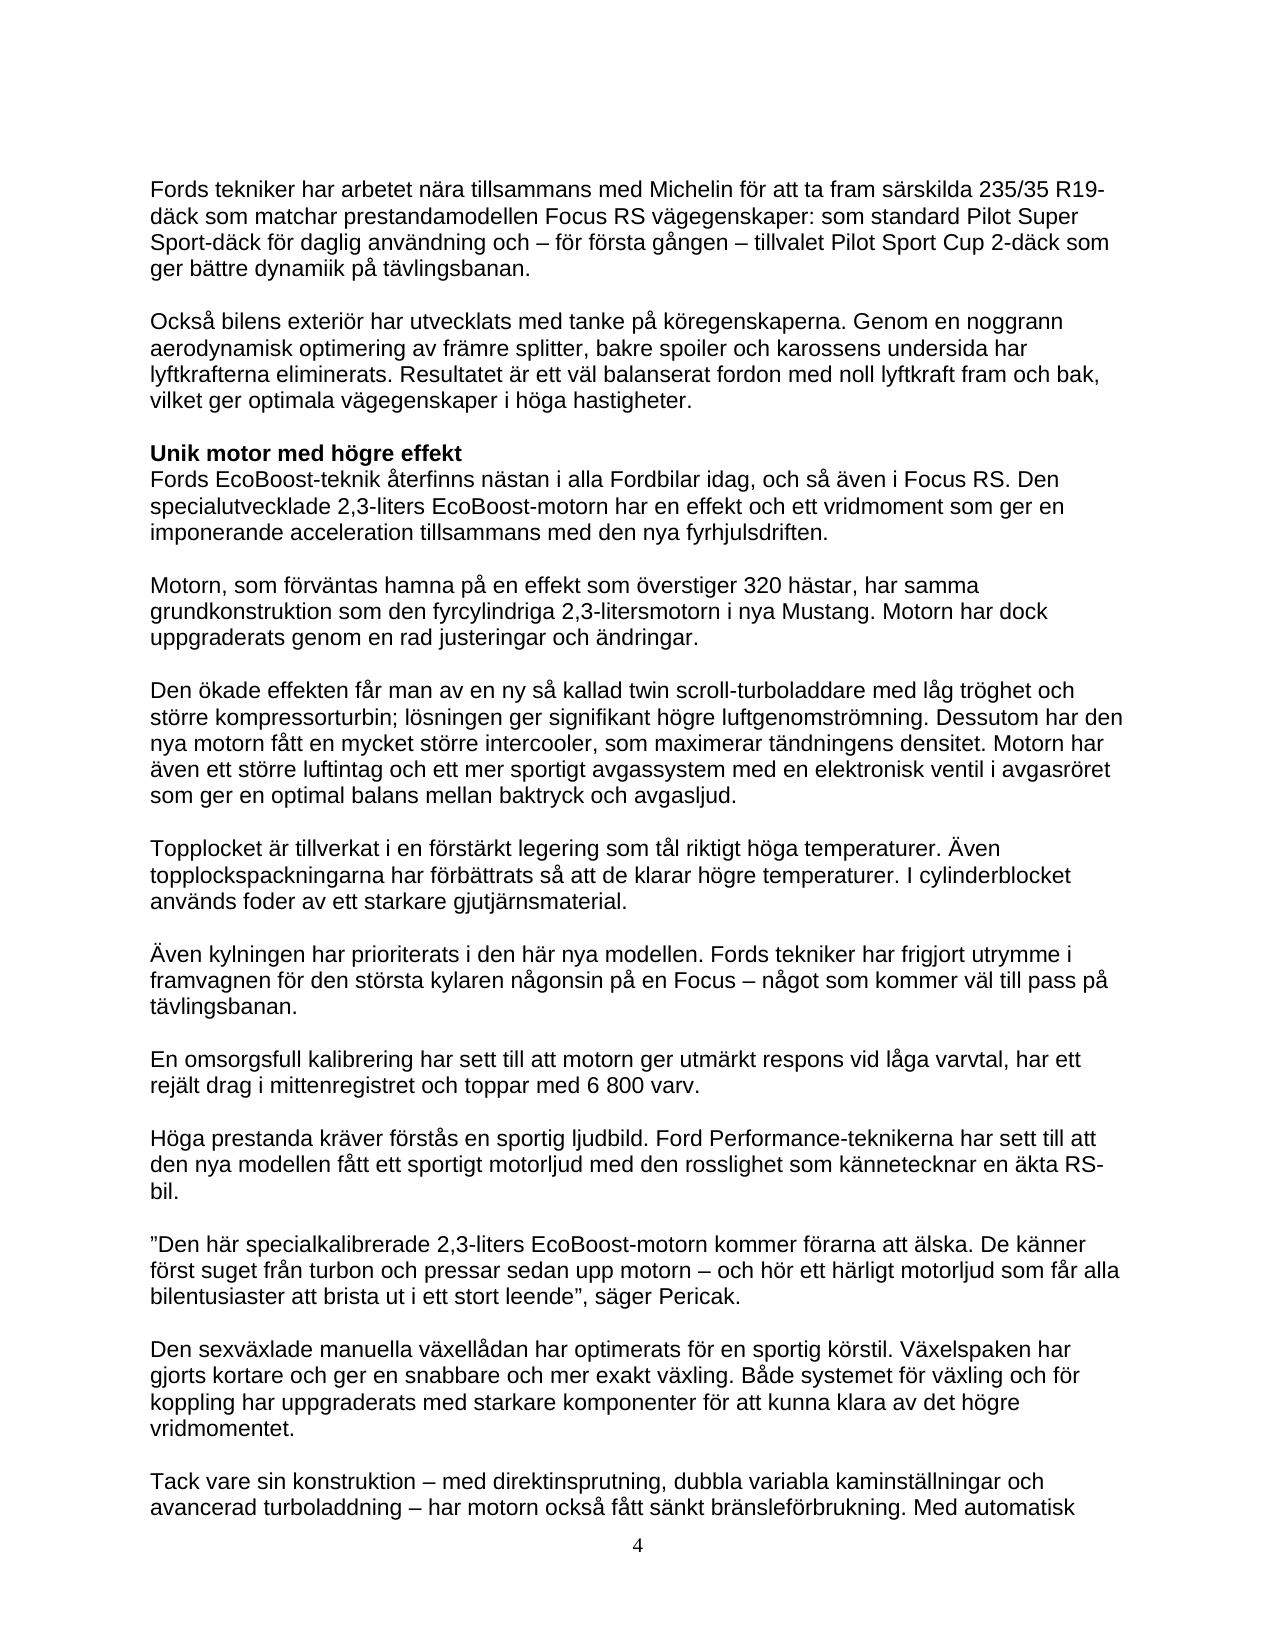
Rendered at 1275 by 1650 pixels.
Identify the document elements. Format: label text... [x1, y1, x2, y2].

text Fords tekniker har arbetet nära tillsammans med Michelin för att ta fram särskilda 235/35 R19-däck som matchar prestandamodellen Focus RS vägegenskaper: som standard Pilot Super Sport-däck för daglig användning och – för första gången – tillvalet Pilot Sport Cup 2-däck som ger bättre dynamiik på tävlingsbanan. [150, 176, 1125, 282]
text Motorn, som förväntas hamna på en effekt som överstiger 320 hästar, har samma grundkonstruktion som den fyrcylindriga 2,3-litersmotorn i nya Mustang. Motorn har dock uppgraderats genom en rad justeringar och ändringar. [150, 572, 1125, 651]
text Också bilens exteriör har utvecklats med tanke på köregenskaperna. Genom en noggrann aerodynamisk optimering av främre splitter, bakre spoiler och karossens undersida har lyftkrafterna eliminerats. Resultatet är ett väl balanserat fordon med noll lyftkraft fram och bak, vilket ger optimala vägegenskaper i höga hastigheter. [150, 308, 1125, 413]
text En omsorgsfull kalibrering har sett till att motorn ger utmärkt respons vid låga varvtal, har ett rejält drag i mittenregistret och toppar med 6 800 varv. [150, 1046, 1125, 1099]
text Den ökade effekten får man av en ny så kallad twin scroll-turboladdare med låg tröghet och större kompressorturbin; lösningen ger signifikant högre luftgenomströmning. Dessutom har den nya motorn fått en mycket större intercooler, som maximerar tändningens densitet. Motorn har även ett större luftintag och ett mer sportigt avgassystem med en elektronisk ventil i avgasröret som ger en optimal balans mellan baktryck och avgasljud. [150, 677, 1125, 809]
text Topplocket är tillverkat i en förstärkt legering som tål riktigt höga temperaturer. Även topplockspackningarna har förbättrats så att de klarar högre temperaturer. I cylinderblocket används foder av ett starkare gjutjärnsmaterial. [150, 835, 1125, 914]
text Den sexväxlade manuella växellådan har optimerats för en sportig körstil. Växelspaken har gjorts kortare och ger en snabbare och mer exakt växling. Både systemet för växling och för koppling har uppgraderats med starkare komponenter för att kunna klara av det högre vridmomentet. [150, 1336, 1125, 1441]
text ”Den här specialkalibrerade 2,3-liters EcoBoost-motorn kommer förarna att älska. De känner först suget från turbon och pressar sedan upp motorn – och hör ett härligt motorljud som får alla bilentusiaster att brista ut i ett stort leende”, säger Pericak. [150, 1231, 1125, 1309]
text Även kylningen har prioriterats i den här nya modellen. Fords tekniker har frigjort utrymme i framvagnen för den största kylaren någonsin på en Focus – något som kommer väl till pass på tävlingsbanan. [150, 941, 1125, 1020]
text Unik motor med högre effekt [150, 440, 1125, 466]
text Fords EcoBoost-teknik återfinns nästan i alla Fordbilar idag, och så även i Focus RS. Den specialutvecklade 2,3-liters EcoBoost-motorn har en effekt och ett vridmoment som ger en imponerande acceleration tillsammans med den nya fyrhjulsdriften. [150, 466, 1125, 545]
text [150, 1468, 1125, 1520]
text Höga prestanda kräver förstås en sportig ljudbild. Ford Performance-teknikerna har sett till att den nya modellen fått ett sportigt motorljud med den rosslighet som kännetecknar en äkta RS-bil. [150, 1125, 1125, 1204]
